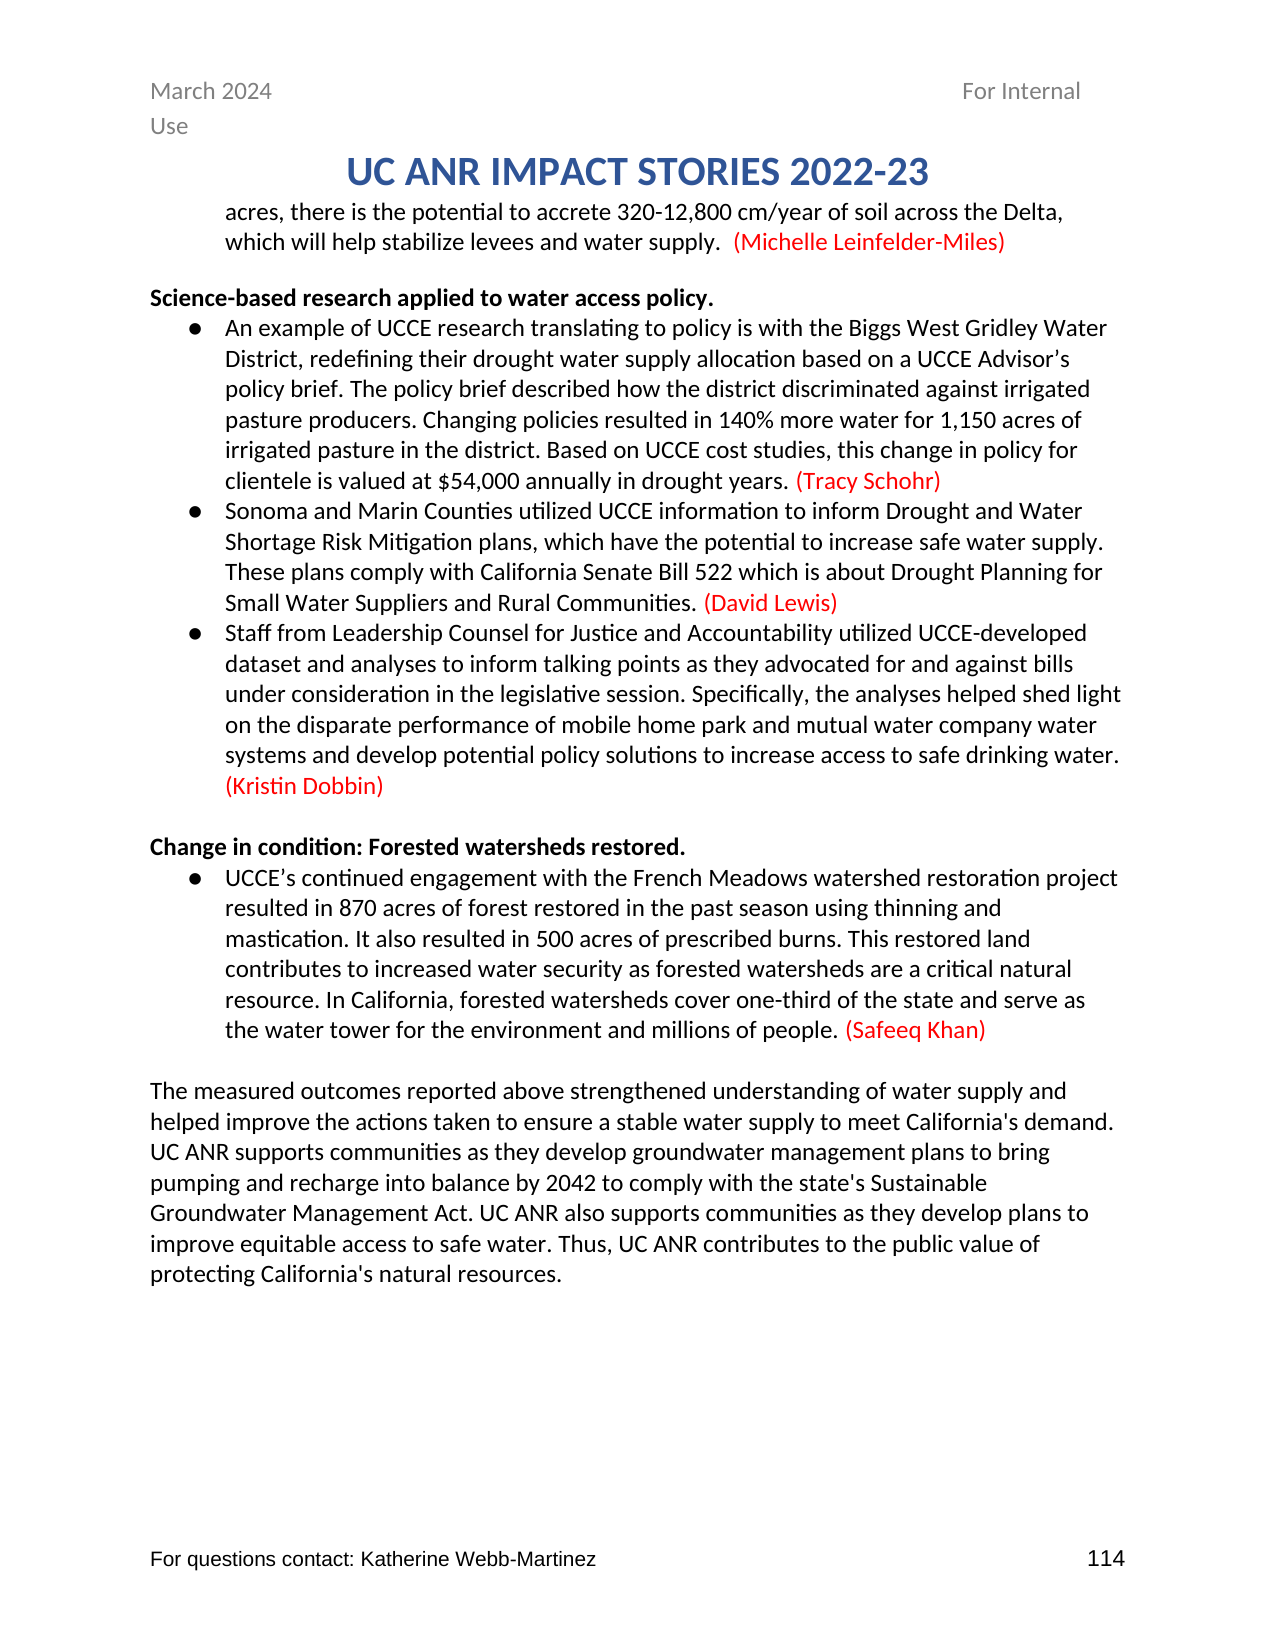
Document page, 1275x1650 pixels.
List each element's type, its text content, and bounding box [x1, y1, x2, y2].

text The measured outcomes reported above strengthened understanding of water supply and helped improve the actions taken to ensure a stable water supply to meet California's demand. UC ANR supports communities as they develop groundwater management plans to bring pumping and recharge into balance by 2042 to comply with the state's Sustainable Groundwater Management Act. UC ANR also supports communities as they develop plans to improve equitable access to safe water. Thus, UC ANR contributes to the public value of protecting California's natural resources. [150, 1075, 1125, 1289]
list Staff from Leadership Counsel for Justice and Accountability utilized UCCE-developed dataset and analyses to inform talking points as they advocated for and against bills under consideration in the legislative session. Specifically, the analyses helped shed light on the disparate performance of mobile home park and mutual water company water systems and develop potential policy solutions to increase access to safe drinking water. (Kristin Dobbin) [187, 618, 1125, 801]
text Change in condition: Forested watersheds restored. [150, 831, 1125, 862]
list An example of UCCE research translating to policy is with the Biggs West Gridley Water District, redefining their drought water supply allocation based on a UCCE Advisor’s policy brief. The policy brief described how the district discriminated against irrigated pasture producers. Changing policies resulted in 140% more water for 1,150 acres of irrigated pasture in the district. Based on UCCE cost studies, this change in policy for clientele is valued at $54,000 annually in drought years. (Tracy Schohr) [187, 312, 1125, 496]
text Science-based research applied to water access policy. [150, 282, 1125, 312]
list Sonoma and Marin Counties utilized UCCE information to inform Drought and Water Shortage Risk Mitigation plans, which have the potential to increase safe water supply. These plans comply with California Senate Bill 522 which is about Drought Planning for Small Water Suppliers and Rural Communities. (David Lewis) [187, 496, 1125, 618]
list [187, 196, 1125, 257]
list UCCE’s continued engagement with the French Meadows watershed restoration project resulted in 870 acres of forest restored in the past season using thinning and mastication. It also resulted in 500 acres of prescribed burns. This restored land contributes to increased water security as forested watersheds are a critical natural resource. In California, forested watersheds cover one-third of the state and serve as the water tower for the environment and millions of people. (Safeeq Khan) [187, 862, 1125, 1045]
